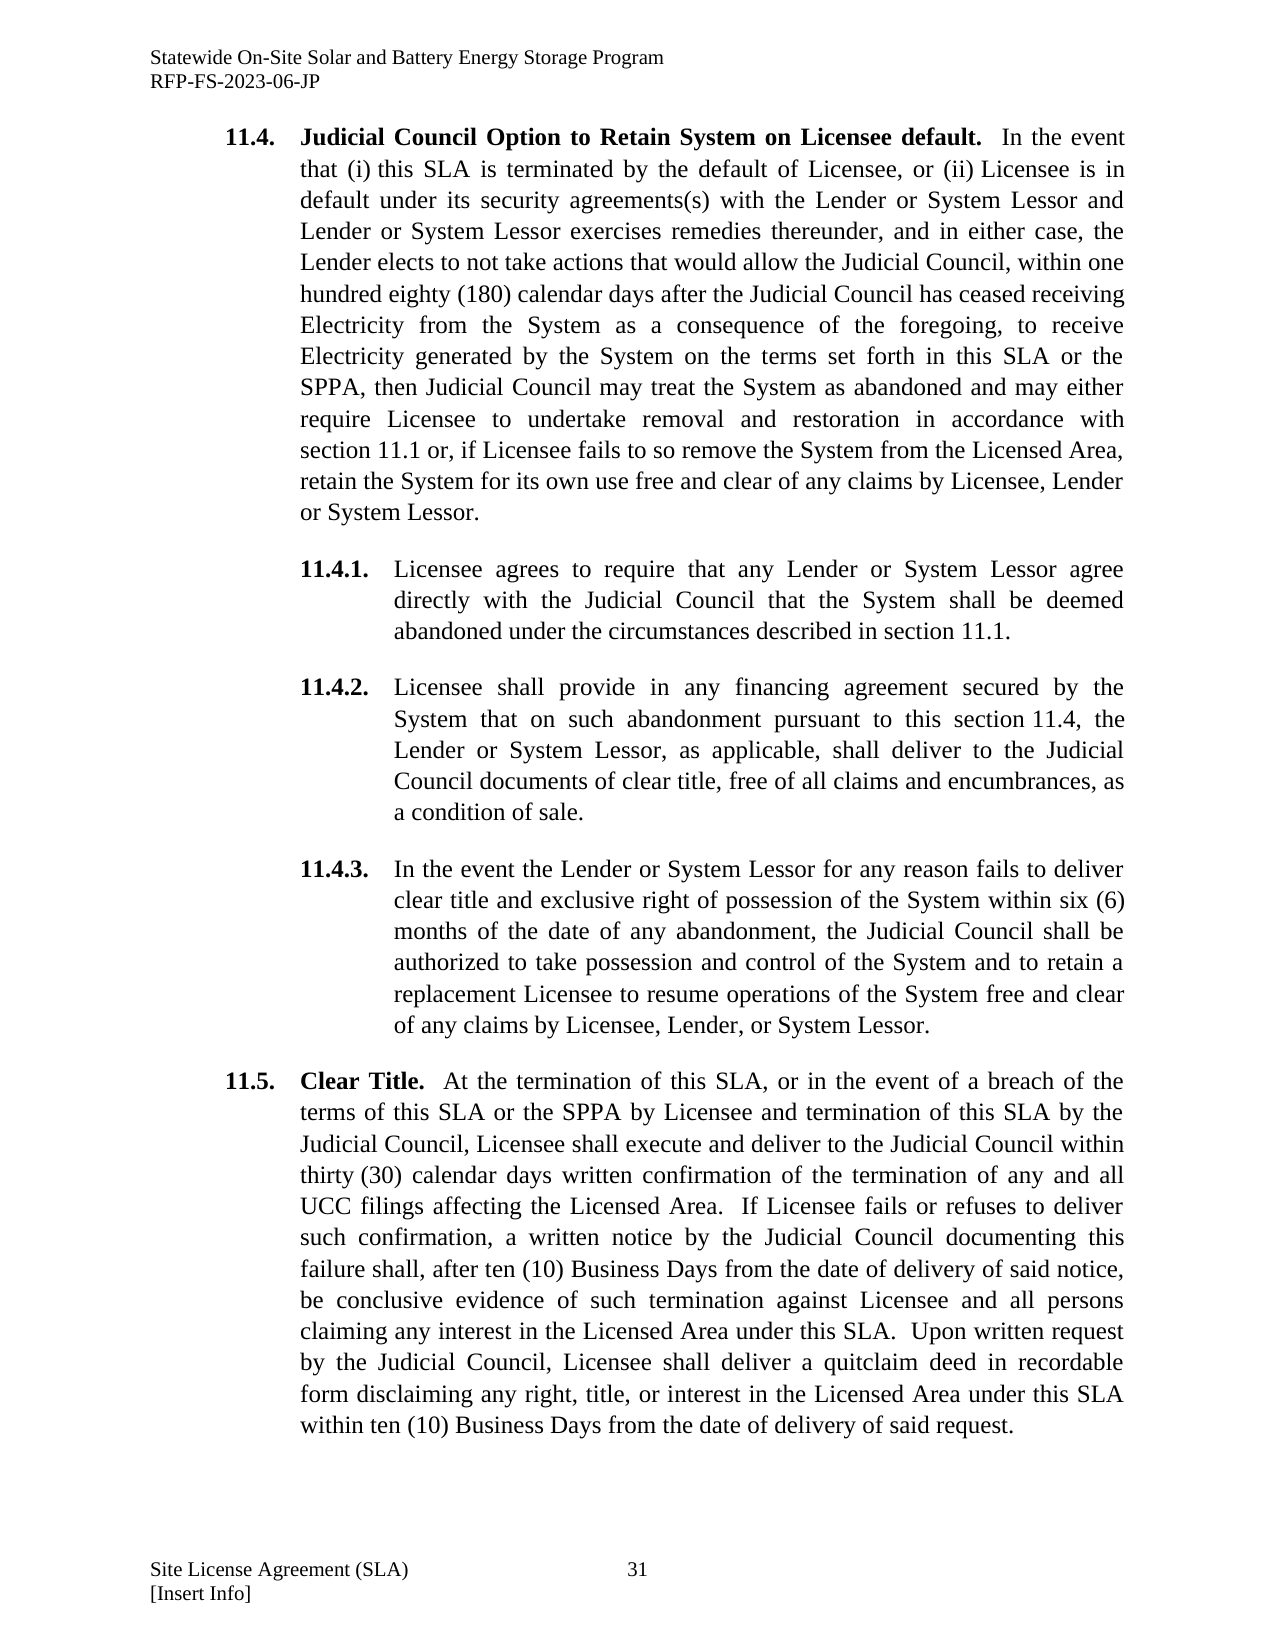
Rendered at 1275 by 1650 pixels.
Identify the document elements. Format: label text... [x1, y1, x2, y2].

subtitle Licensee shall provide in any financing agreement secured by the System that on such abandonment pursuant to this section 11.4, the Lender or System Lessor, as applicable, shall deliver to the Judicial Council documents of clear title, free of all claims and encumbrances, as a condition of sale. [300, 670, 1125, 826]
subtitle Clear Title. At the termination of this SLA, or in the event of a breach of the terms of this SLA or the SPPA by Licensee and termination of this SLA by the Judicial Council, Licensee shall execute and deliver to the Judicial Council within thirty (30) calendar days written confirmation of the termination of any and all UCC filings affecting the Licensed Area. If Licensee fails or refuses to deliver such confirmation, a written notice by the Judicial Council documenting this failure shall, after ten (10) Business Days from the date of delivery of said notice, be conclusive evidence of such termination against Licensee and all persons claiming any interest in the Licensed Area under this SLA. Upon written request by the Judicial Council, Licensee shall deliver a quitclaim deed in recordable form disclaiming any right, title, or interest in the Licensed Area under this SLA within ten (10) Business Days from the date of delivery of said request. [225, 1064, 1125, 1439]
subtitle Judicial Council Option to Retain System on Licensee default. In the event that (i) this SLA is terminated by the default of Licensee, or (ii) Licensee is in default under its security agreements(s) with the Lender or System Lessor and Lender or System Lessor exercises remedies thereunder, and in either case, the Lender elects to not take actions that would allow the Judicial Council, within one hundred eighty (180) calendar days after the Judicial Council has ceased receiving Electricity from the System as a consequence of the foregoing, to receive Electricity generated by the System on the terms set forth in this SLA or the SPPA, then Judicial Council may treat the System as abandoned and may either require Licensee to undertake removal and restoration in accordance with section 11.1 or, if Licensee fails to so remove the System from the Licensed Area, retain the System for its own use free and clear of any claims by Licensee, Lender or System Lessor. [225, 120, 1125, 526]
subtitle In the event the Lender or System Lessor for any reason fails to deliver clear title and exclusive right of possession of the System within six (6) months of the date of any abandonment, the Judicial Council shall be authorized to take possession and control of the System and to retain a replacement Licensee to resume operations of the System free and clear of any claims by Licensee, Lender, or System Lessor. [300, 851, 1125, 1039]
subtitle Licensee agrees to require that any Lender or System Lessor agree directly with the Judicial Council that the System shall be deemed abandoned under the circumstances described in section 11.1. [300, 551, 1125, 645]
